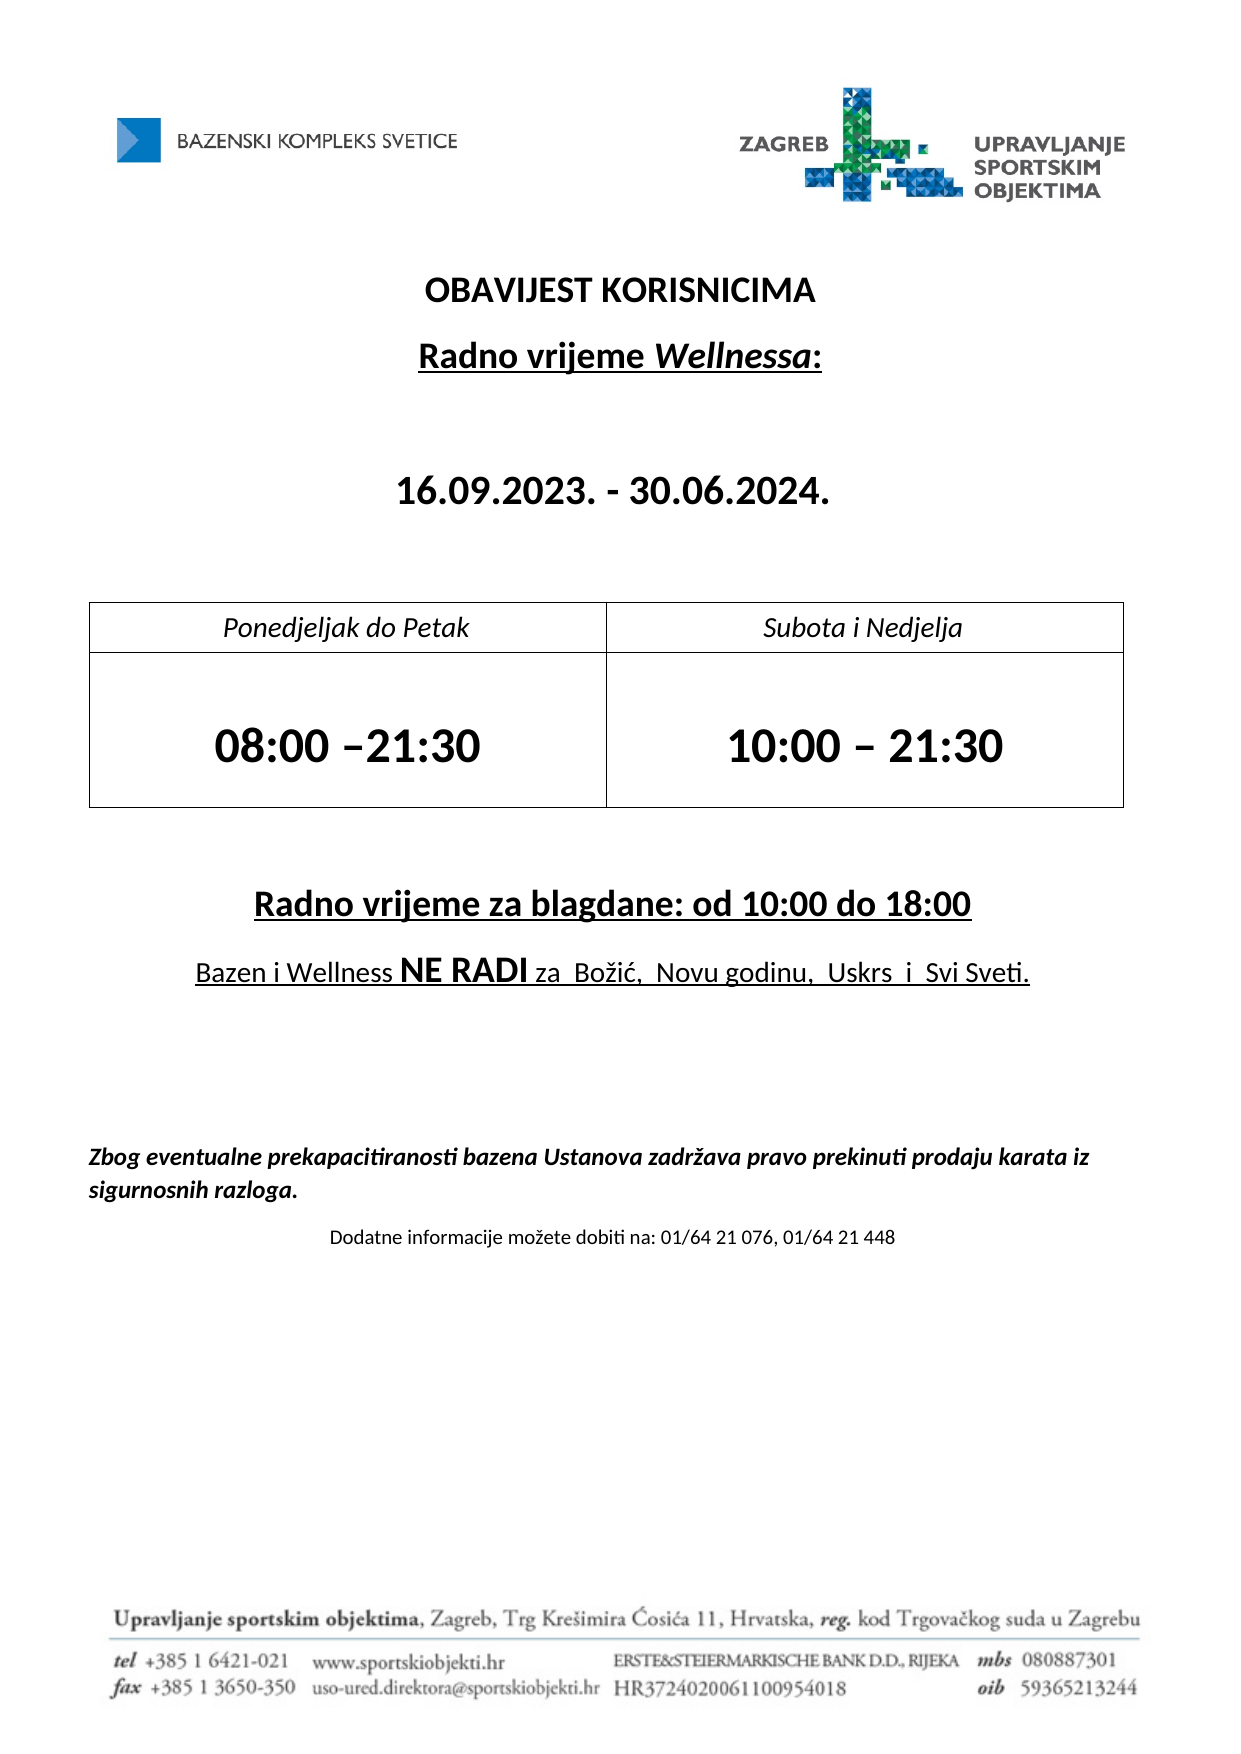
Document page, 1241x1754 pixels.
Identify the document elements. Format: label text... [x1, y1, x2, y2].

table_cell 10:00 – 21:30 [607, 653, 1123, 807]
text Bazen i Wellness NE RADI za Božić, Novu godinu, Uskrs i Svi Sveti. [89, 946, 1137, 992]
text Radno vrijeme Wellnessa: [103, 332, 1137, 378]
text Radno vrijeme za blagdane: od 10:00 do 18:00 [89, 879, 1137, 925]
table_header Subota i Nedjelja [607, 603, 1123, 652]
table_cell 08:00 –21:30 [90, 653, 606, 807]
text Dodatne informacije možete dobiti na: 01/64 21 076, 01/64 21 448 [89, 1224, 1137, 1249]
picture [0, 1569, 1241, 1754]
table_header Ponedjeljak do Petak [90, 603, 606, 652]
text Zbog eventualne prekapacitiranosti bazena Ustanova zadržava pravo prekinuti prodaju karata iz sigurnosnih razloga. [89, 1141, 1137, 1205]
picture [0, 0, 1241, 233]
text 16.09.2023. - 30.06.2024. [89, 464, 1137, 515]
text OBAVIJEST KORISNICIMA [103, 266, 1137, 312]
